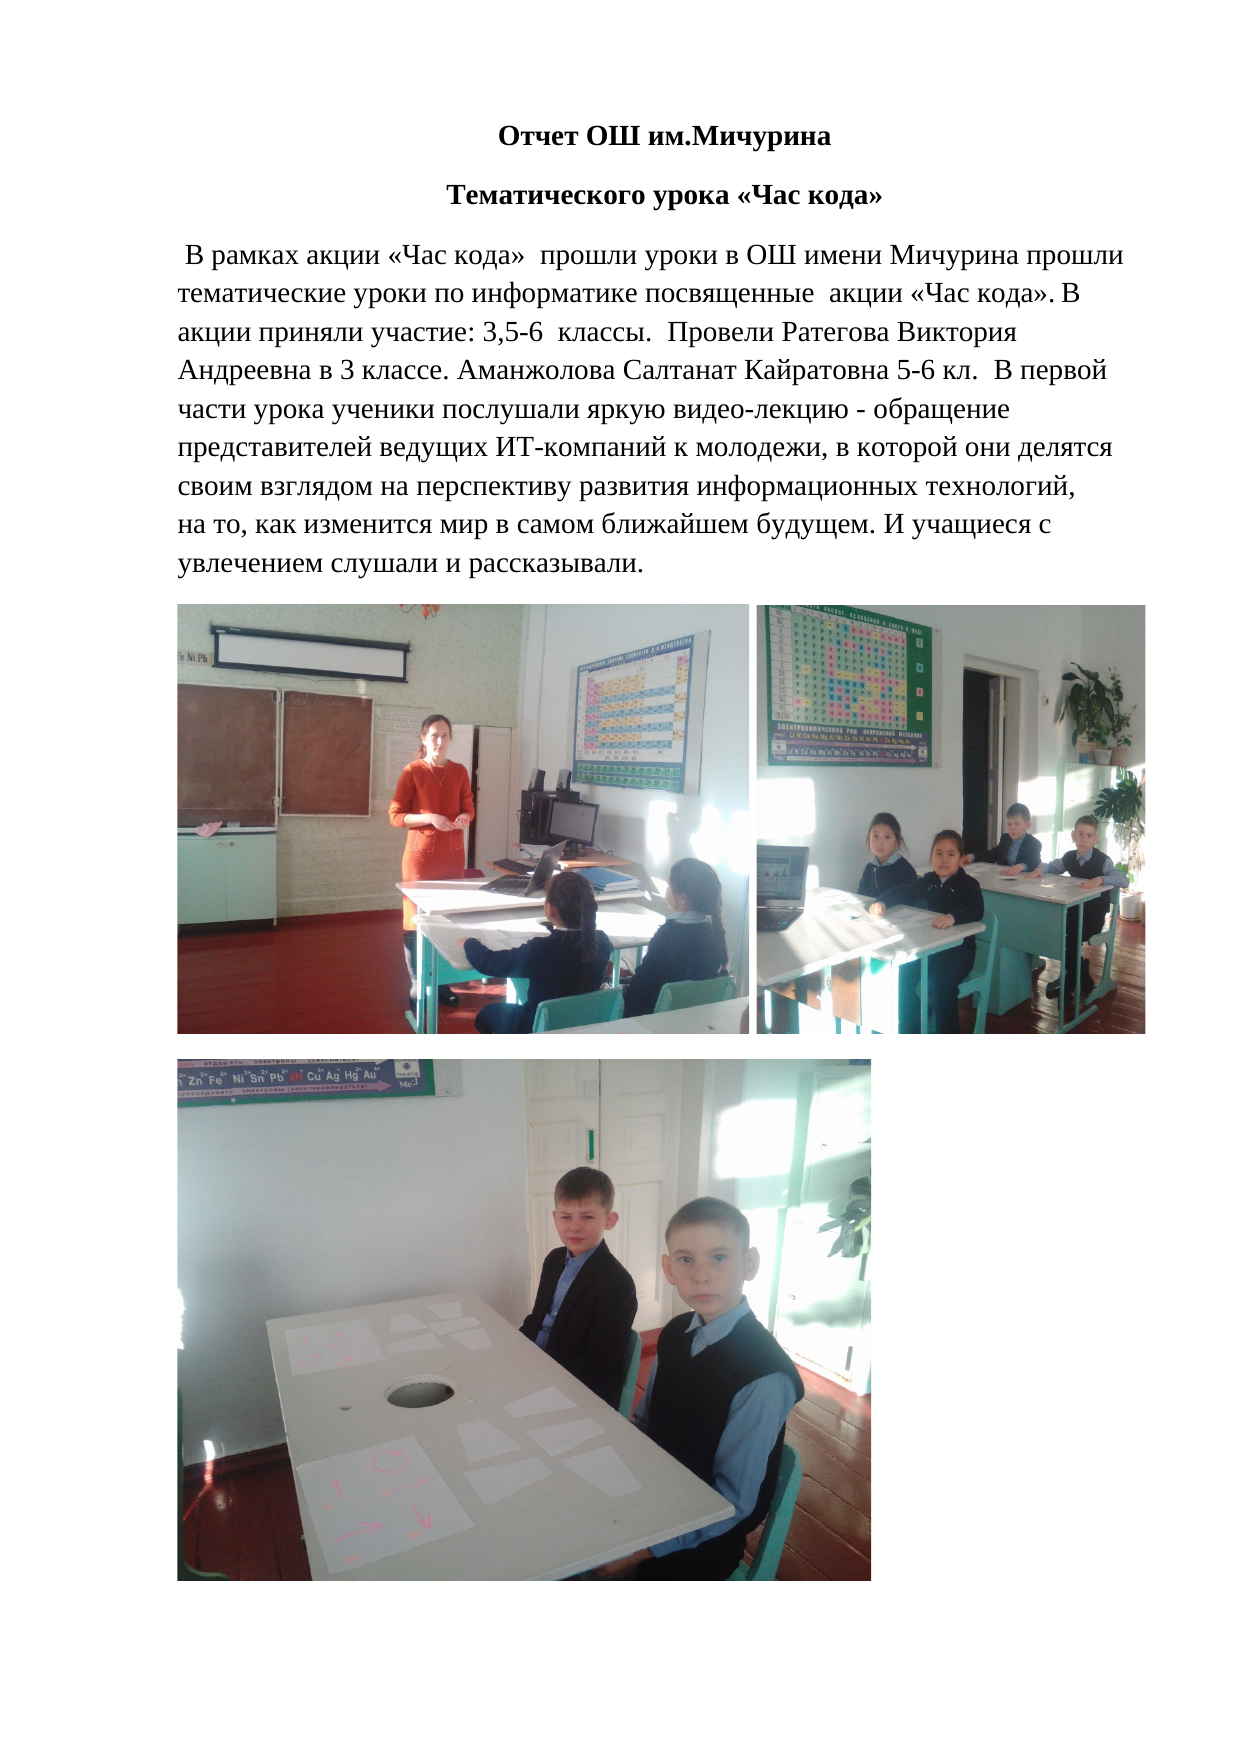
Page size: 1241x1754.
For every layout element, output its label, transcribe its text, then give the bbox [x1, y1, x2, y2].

picture [177, 604, 750, 1034]
picture [177, 1059, 872, 1581]
text Отчет ОШ им.Мичурина [177, 118, 1152, 152]
text Тематического урока «Час кода» [177, 177, 1152, 211]
text В рамках акции «Час кода» прошли уроки в ОШ имени Мичурина прошли тематические уроки по информатике посвященные акции «Час кода». В акции приняли участие: 3,5-6 классы. Провели Ратегова Виктория Андреевна в 3 классе. Аманжолова Салтанат Кайратовна 5-6 кл. В первой части урока ученики послушали яркую видео-лекцию - обращение представителей ведущих ИТ-компаний к молодежи, в которой они делятся своим взглядом на перспективу развития информационных технологий, на то, как изменится мир в самом ближайшем будущем. И учащиеся с увлечением слушали и рассказывали. [177, 237, 1152, 579]
picture [756, 605, 1146, 1034]
